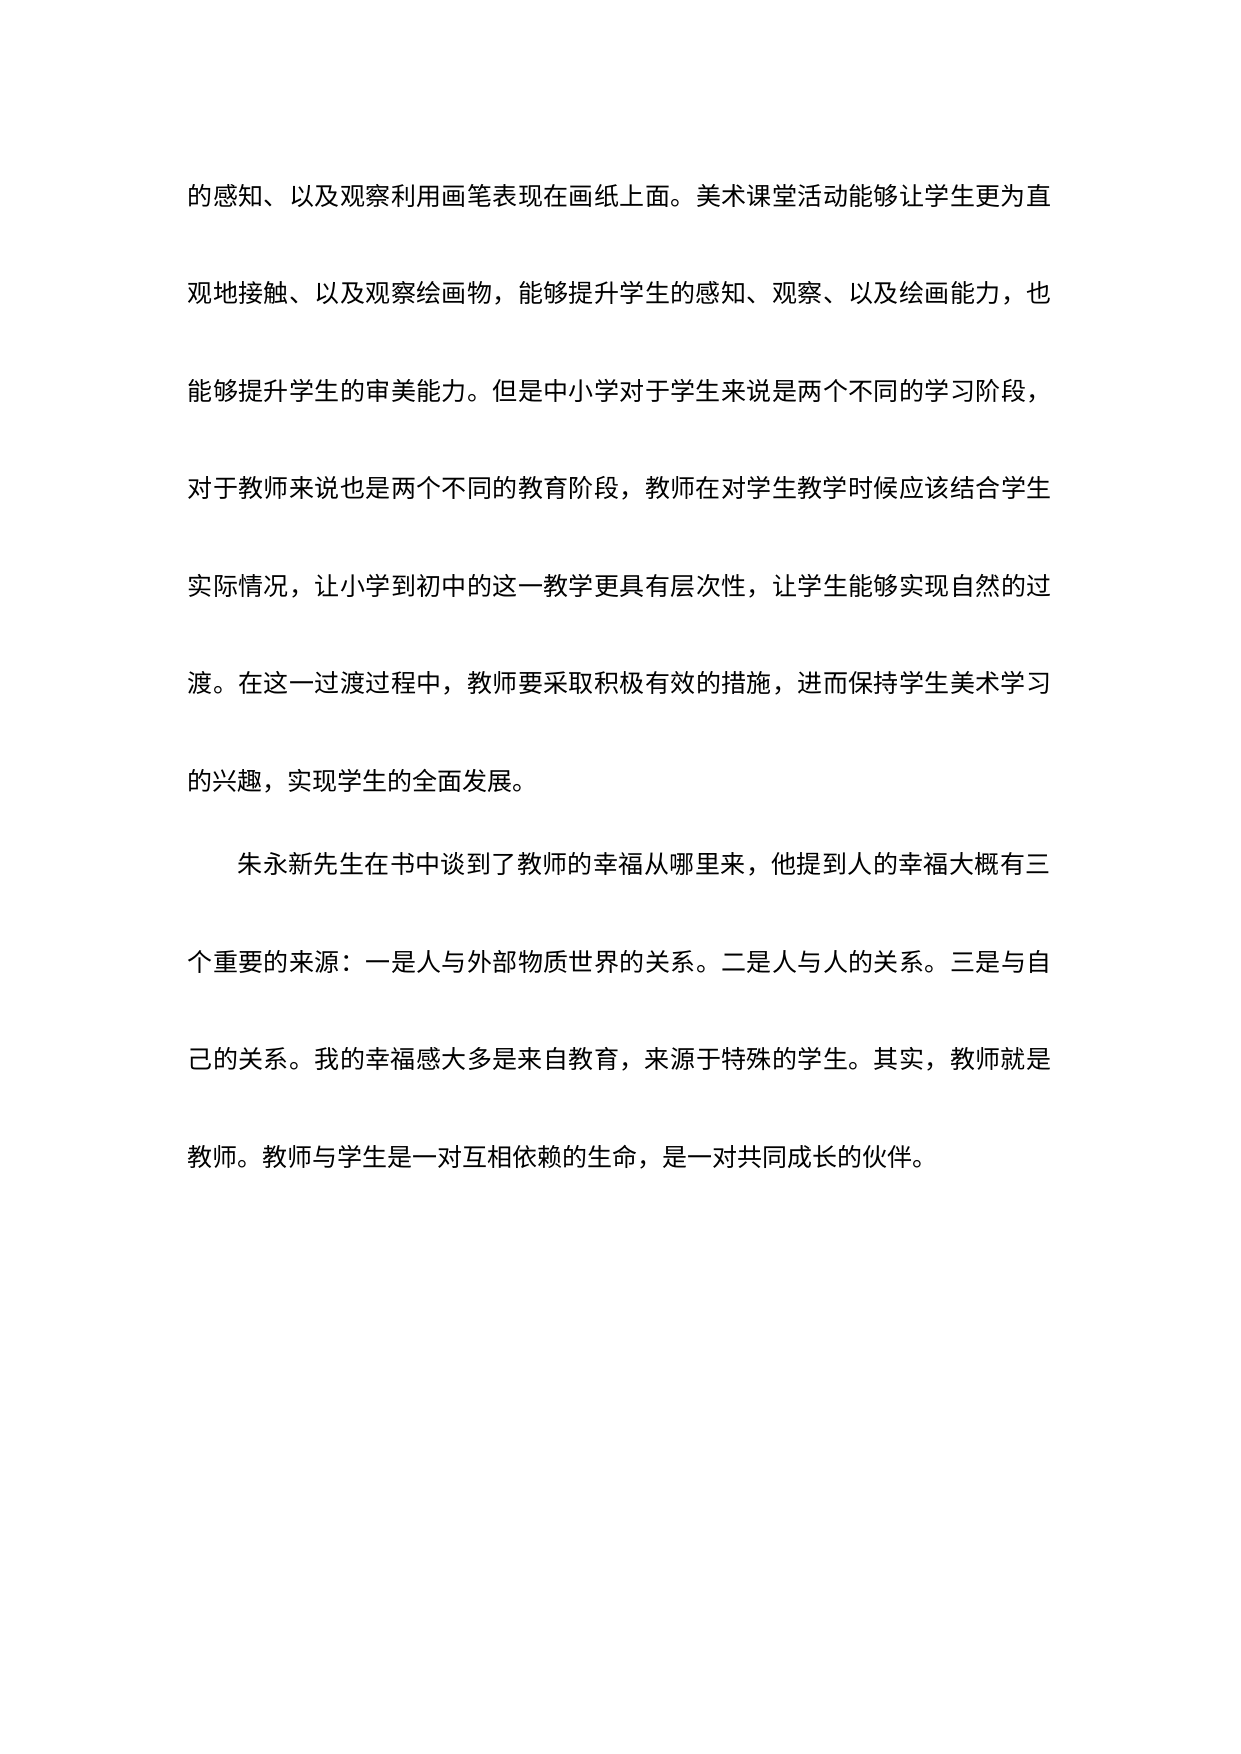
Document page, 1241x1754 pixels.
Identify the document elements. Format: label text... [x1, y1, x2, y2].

list 朱永新先生在书中谈到了教师的幸福从哪里来，他提到人的幸福大概有三个重要的来源：一是人与外部物质世界的关系。二是人与人的关系。三是与自己的关系。我的幸福感大多是来自教育，来源于特殊的学生。其实，教师就是教师。教师与学生是一对互相依赖的生命，是一对共同成长的伙伴。 [187, 830, 1053, 1188]
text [187, 162, 1053, 812]
